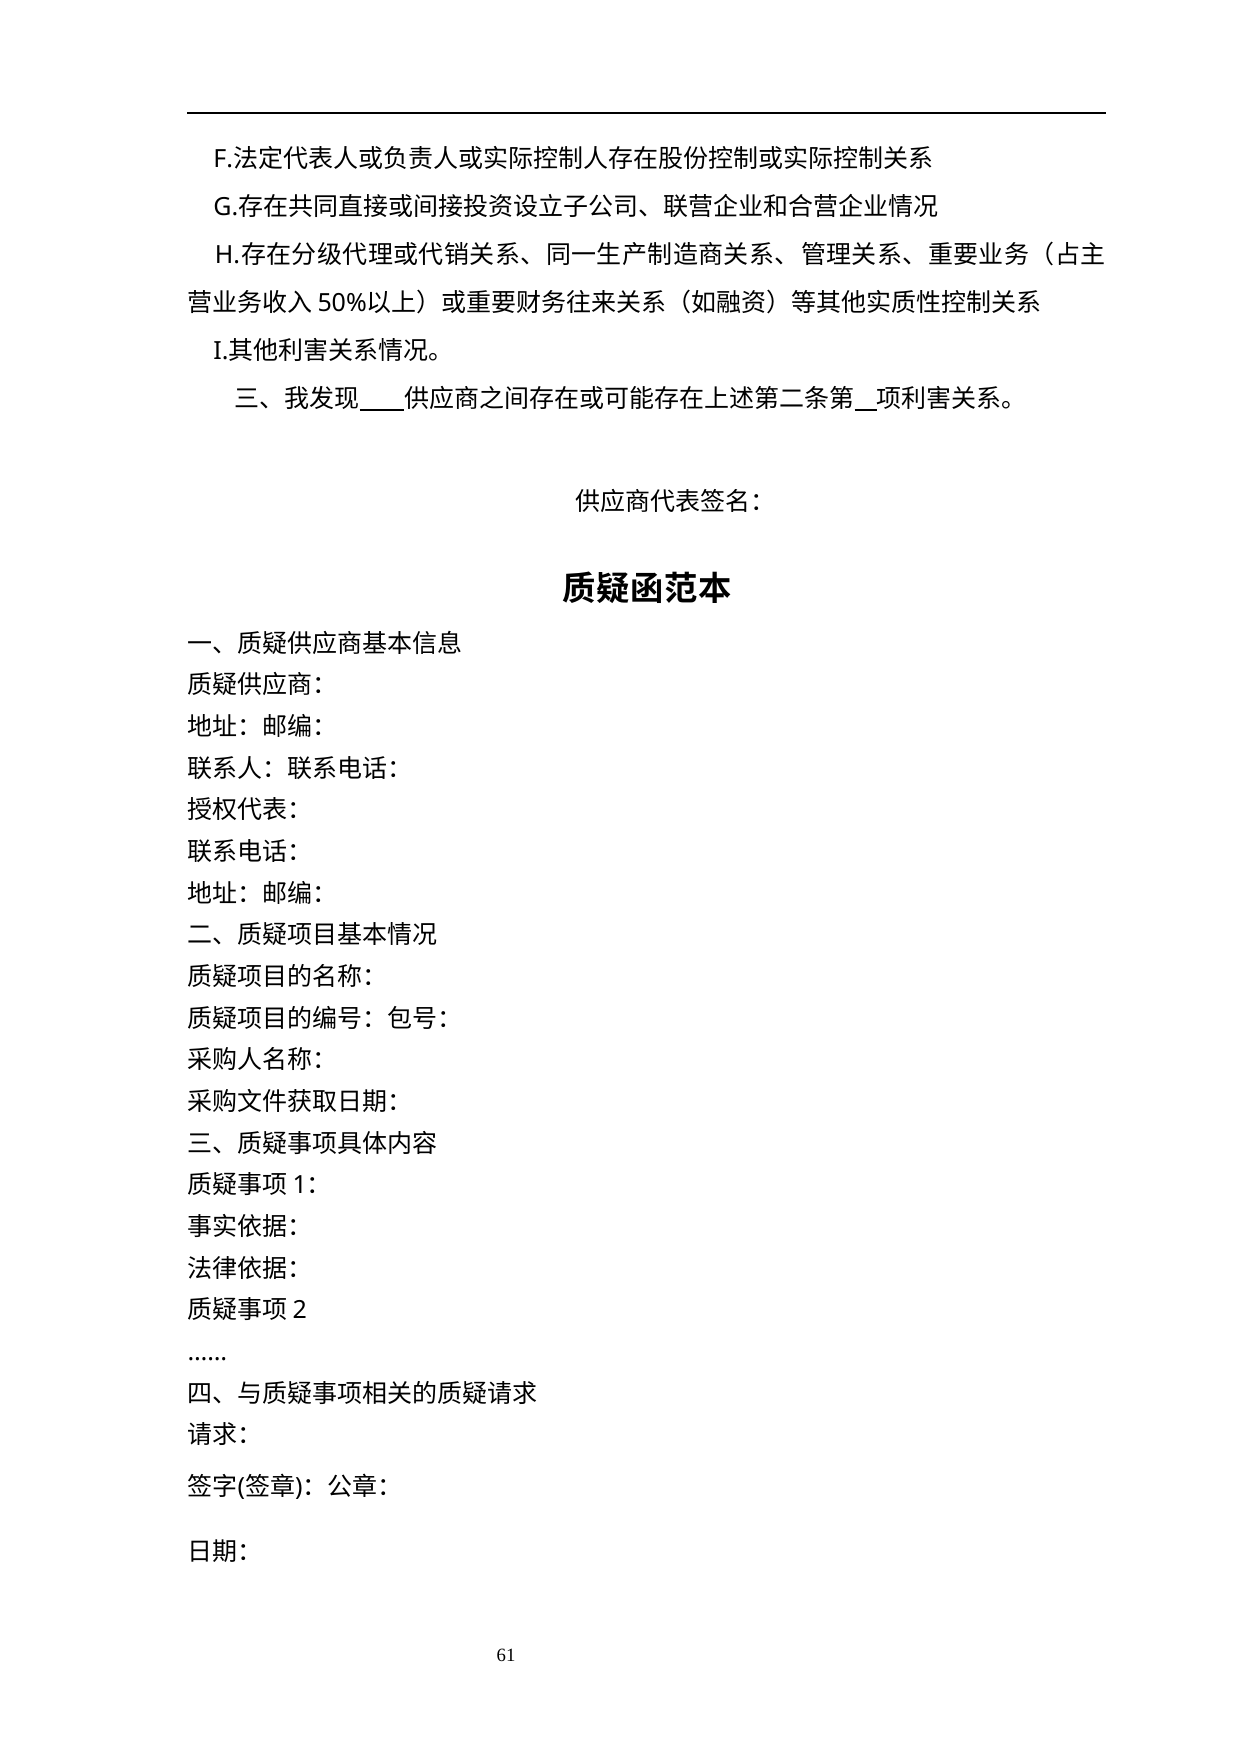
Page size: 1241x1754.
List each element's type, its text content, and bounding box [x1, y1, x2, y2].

text 法律依据： [187, 1244, 1106, 1285]
text 质疑供应商： [187, 660, 1106, 702]
text H.存在分级代理或代销关系、同一生产制造商关系、管理关系、重要业务（占主营业务收入50%以上）或重要财务往来关系（如融资）等其他实质性控制关系 [187, 225, 1106, 321]
text 一、质疑供应商基本信息 [187, 619, 1106, 660]
text 质疑项目的名称： [187, 952, 1106, 994]
text 四、与质疑事项相关的质疑请求 [187, 1369, 1106, 1410]
text 二、质疑项目基本情况 [187, 910, 1106, 952]
text 联系电话： [187, 827, 1106, 869]
text 质疑事项1： [187, 1160, 1106, 1202]
text 请求： [187, 1410, 1106, 1452]
text 授权代表： [187, 785, 1106, 827]
text 采购文件获取日期： [187, 1077, 1106, 1119]
text I.其他利害关系情况。 [187, 321, 1106, 369]
text 质疑事项2 [187, 1285, 1106, 1327]
text 地址：邮编： [187, 702, 1106, 744]
text 质疑函范本 [187, 554, 1106, 619]
text 供应商代表签名： [187, 469, 1106, 521]
text F.法定代表人或负责人或实际控制人存在股份控制或实际控制关系 [187, 129, 1106, 177]
text 质疑项目的编号：包号： [187, 994, 1106, 1035]
text G.存在共同直接或间接投资设立子公司、联营企业和合营企业情况 [187, 177, 1106, 225]
text 采购人名称： [187, 1035, 1106, 1077]
text …… [187, 1327, 1106, 1369]
text 日期： [187, 1517, 1106, 1582]
text 事实依据： [187, 1202, 1106, 1244]
text 联系人：联系电话： [187, 744, 1106, 785]
list 我发现 供应商之间存在或可能存在上述第二条第 项利害关系。 [187, 369, 1106, 417]
text 地址：邮编： [187, 869, 1106, 910]
text 签字(签章)：公章： [187, 1452, 1106, 1517]
text 三、质疑事项具体内容 [187, 1119, 1106, 1160]
